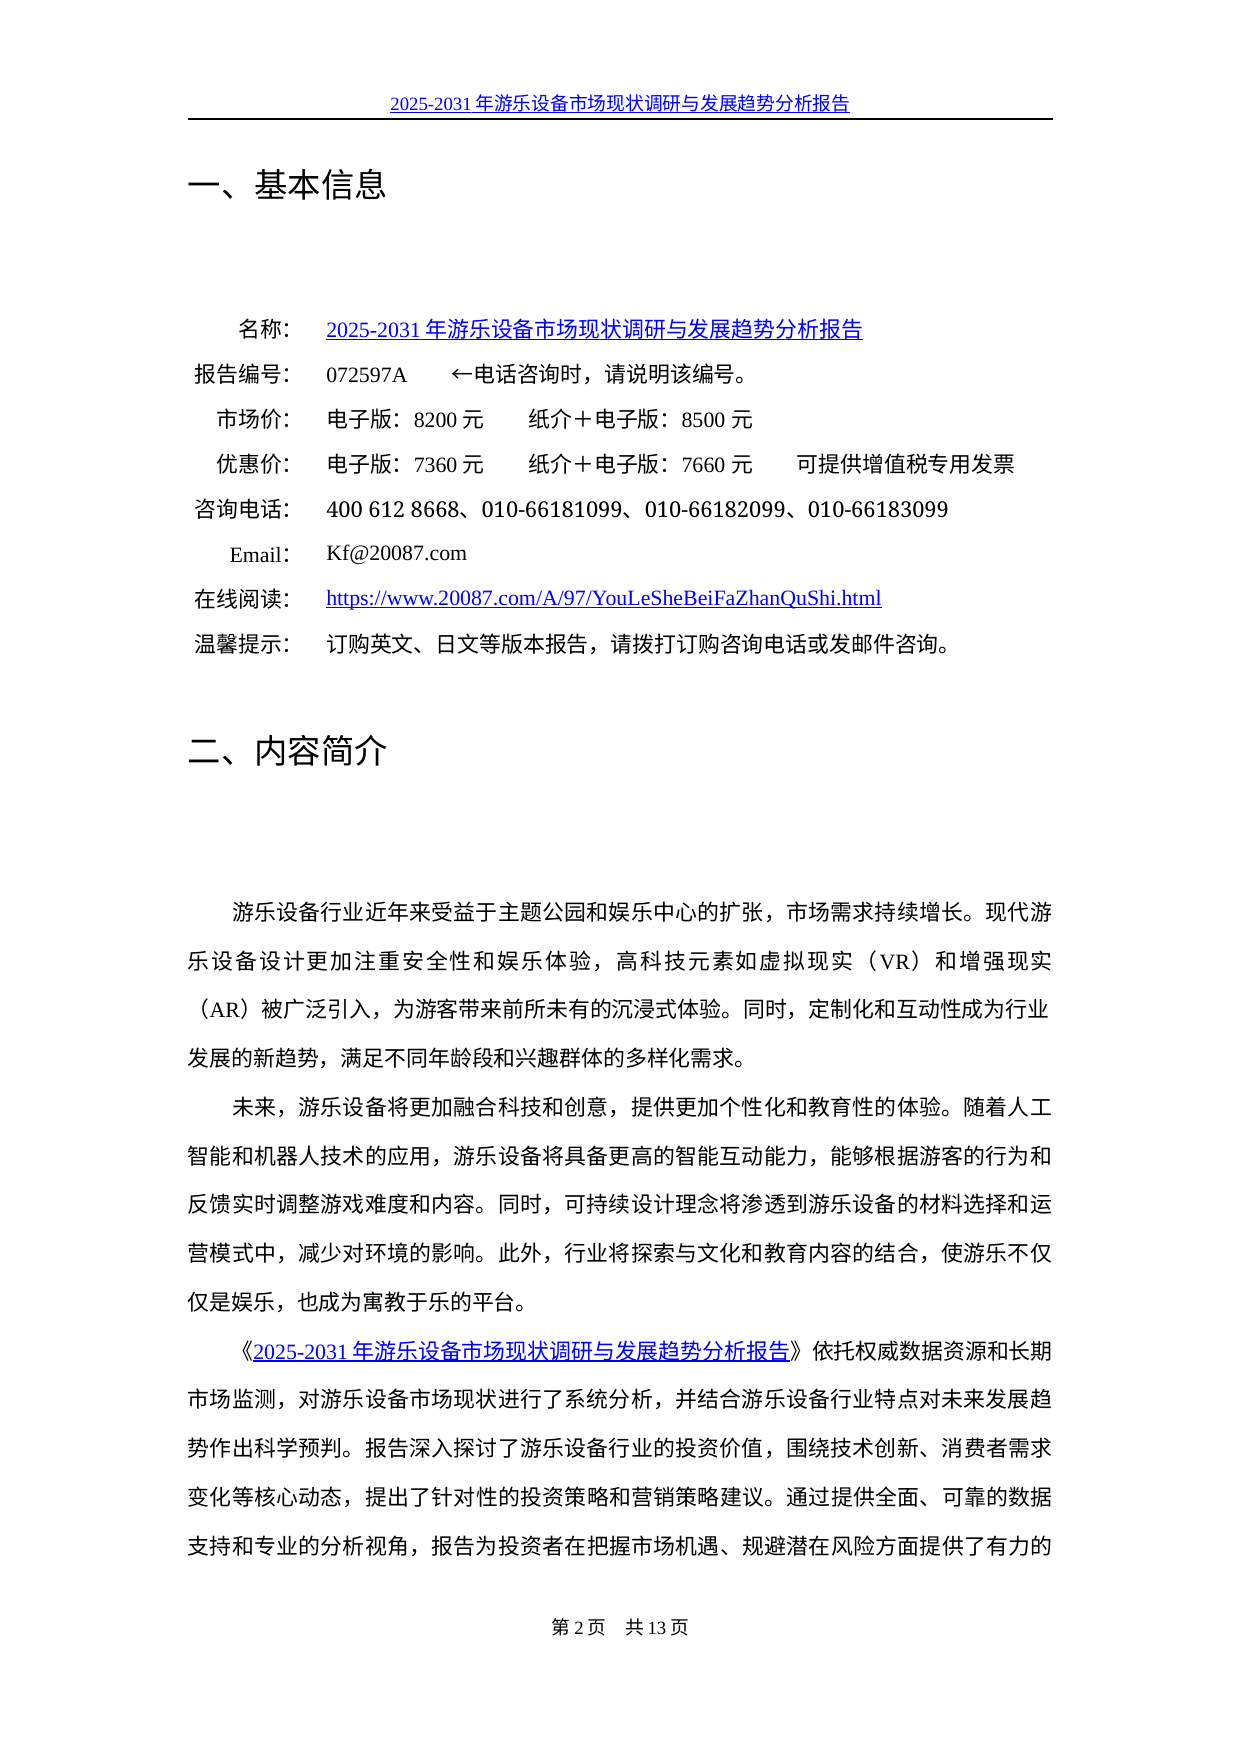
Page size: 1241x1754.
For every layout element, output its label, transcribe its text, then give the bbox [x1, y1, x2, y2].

table_cell 订购英文、日文等版本报告，请拨打订购咨询电话或发邮件咨询。 [315, 627, 1073, 672]
table_header 名称： [167, 312, 315, 357]
table_cell 电子版：7360 元 纸介＋电子版：7660 元 可提供增值税专用发票 [315, 447, 1073, 492]
table_cell 电子版：8200 元 纸介＋电子版：8500 元 [315, 402, 1073, 447]
table_cell 优惠价： [167, 447, 315, 492]
table_cell 400 612 8668、010-66181099、010-66182099、010-66183099 [315, 492, 1073, 537]
table_cell 在线阅读： [167, 582, 315, 627]
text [187, 894, 1053, 1561]
table_cell 报告编号： [167, 357, 315, 402]
table_cell 温馨提示： [167, 627, 315, 672]
table_cell 072597A ←电话咨询时，请说明该编号。 [315, 357, 1073, 402]
title 一、基本信息 [187, 150, 1053, 215]
table_cell 市场价： [167, 402, 315, 447]
table_cell Email： [167, 537, 315, 582]
title 二、内容简介 [187, 717, 1053, 782]
table_cell Kf@20087.com [315, 537, 1073, 582]
table_header 2025-2031年游乐设备市场现状调研与发展趋势分析报告 [315, 312, 1073, 357]
table_cell [315, 582, 1073, 627]
table_cell 咨询电话： [167, 492, 315, 537]
